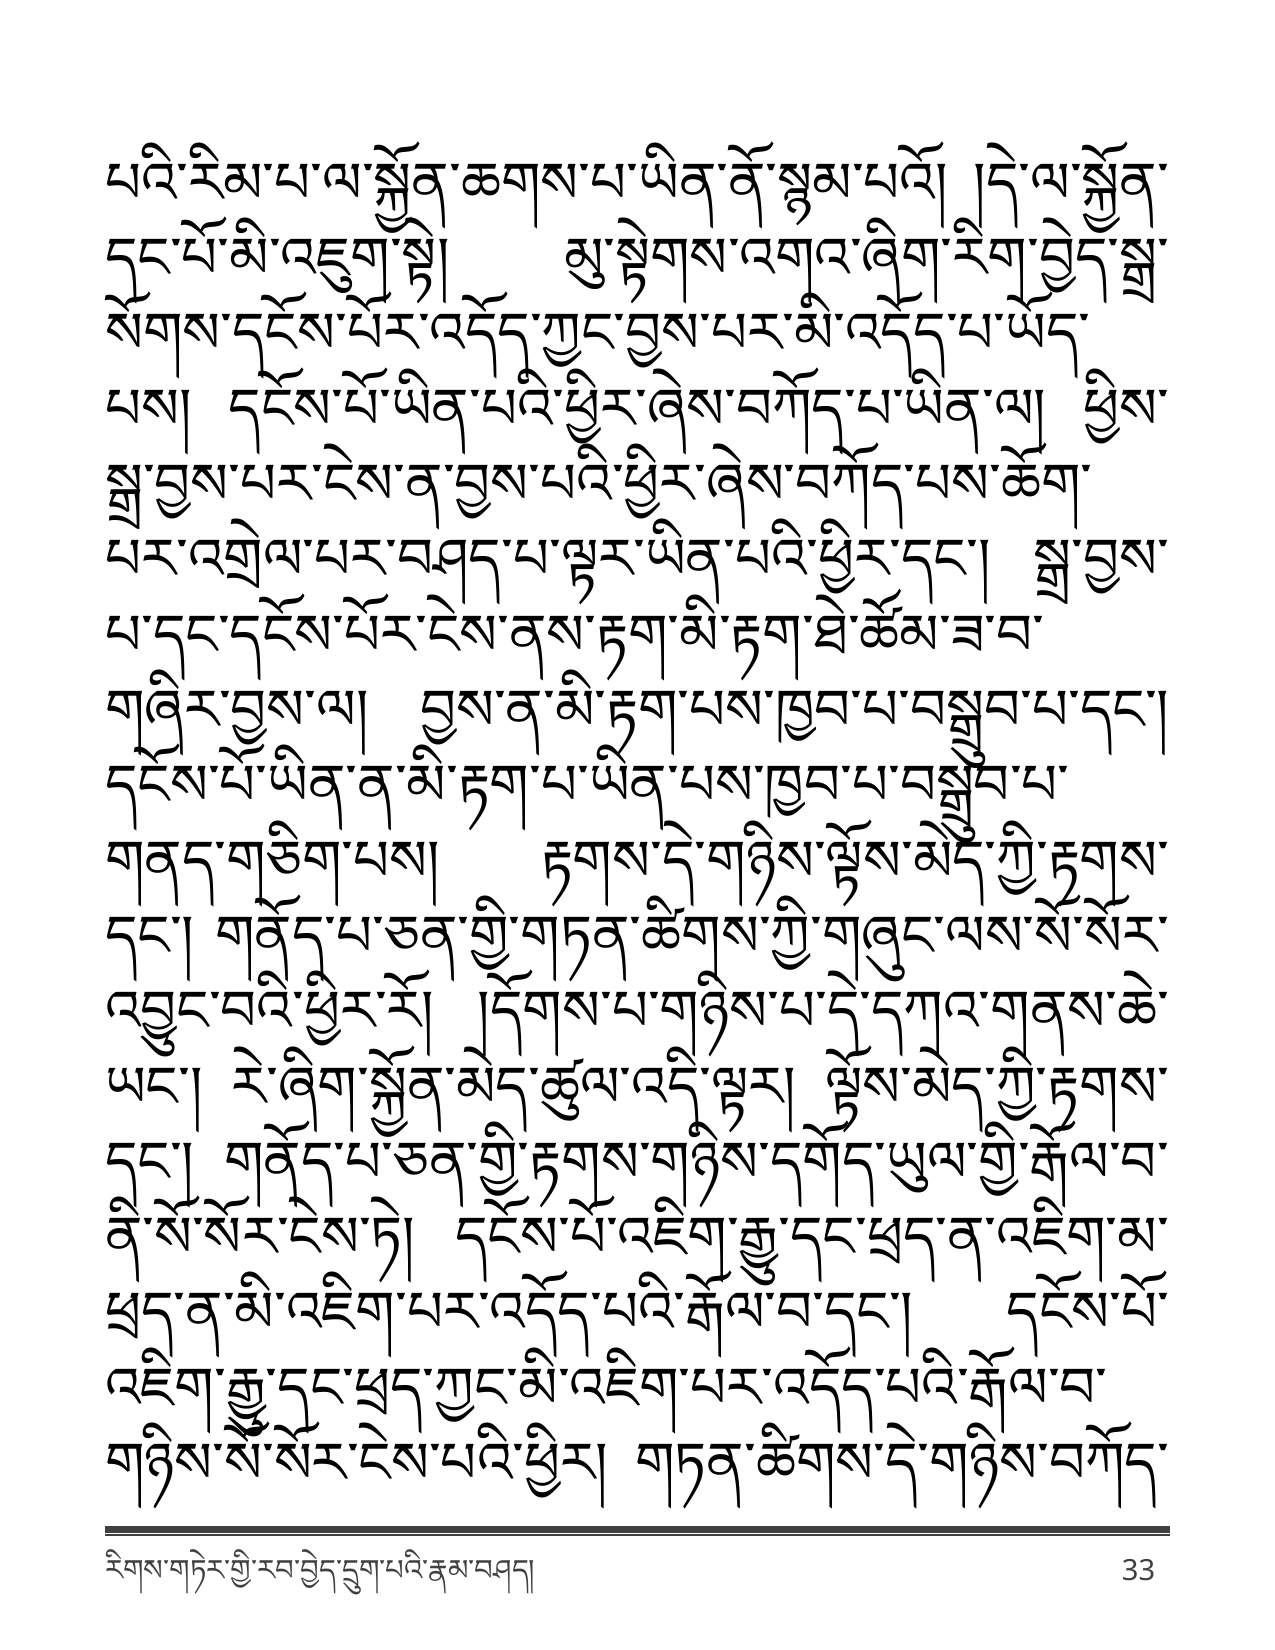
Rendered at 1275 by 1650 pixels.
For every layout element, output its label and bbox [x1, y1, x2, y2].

text [105, 150, 1170, 1496]
